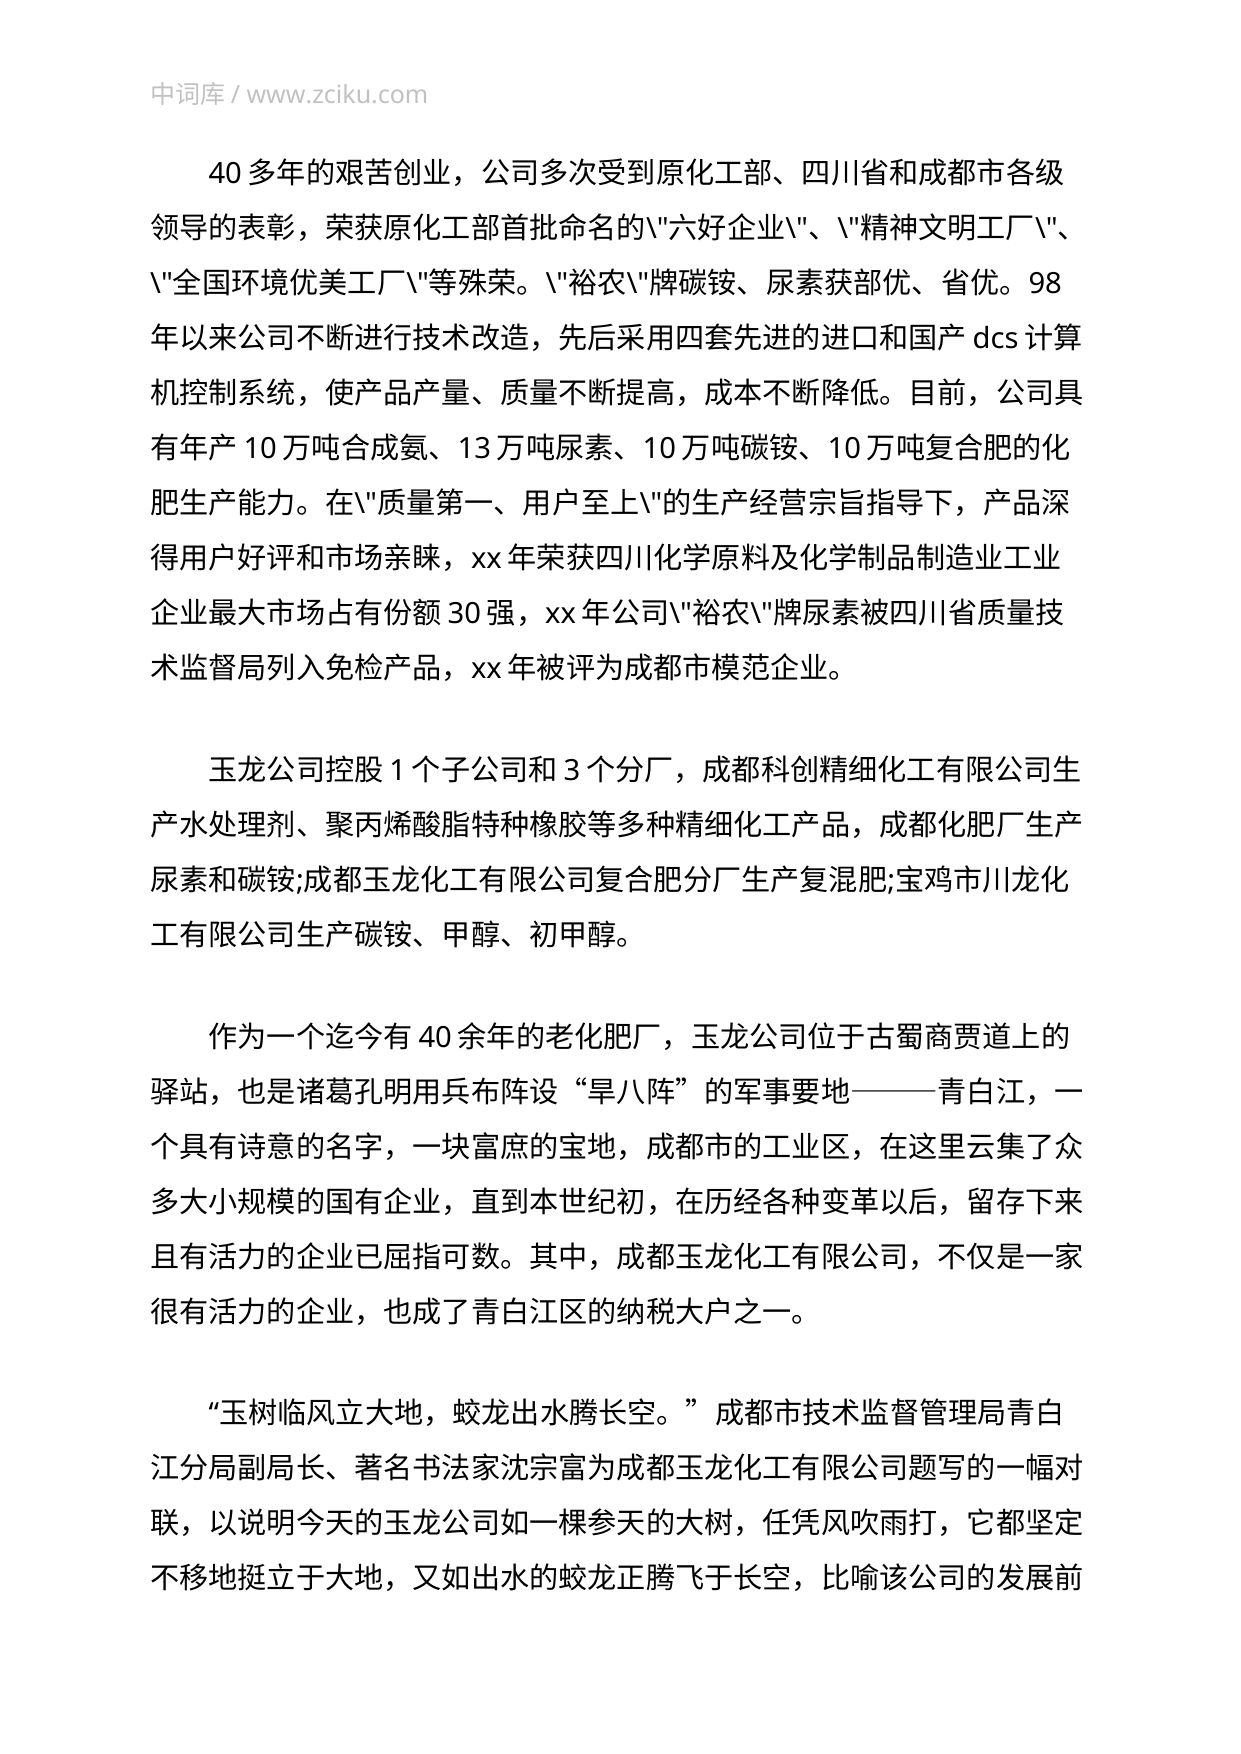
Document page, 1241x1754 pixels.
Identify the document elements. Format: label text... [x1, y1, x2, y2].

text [150, 1390, 1090, 1597]
text 玉龙公司控股1个子公司和3个分厂，成都科创精细化工有限公司生产水处理剂、聚丙烯酸脂特种橡胶等多种精细化工产品，成都化肥厂生产尿素和碳铵;成都玉龙化工有限公司复合肥分厂生产复混肥;宝鸡市川龙化工有限公司生产碳铵、甲醇、初甲醇。 [150, 747, 1090, 954]
text 作为一个迄今有40余年的老化肥厂，玉龙公司位于古蜀商贾道上的驿站，也是诸葛孔明用兵布阵设“旱八阵”的军事要地———青白江，一个具有诗意的名字，一块富庶的宝地，成都市的工业区，在这里云集了众多大小规模的国有企业，直到本世纪初，在历经各种变革以后，留存下来且有活力的企业已屈指可数。其中，成都玉龙化工有限公司，不仅是一家很有活力的企业，也成了青白江区的纳税大户之一。 [150, 1013, 1090, 1330]
text 40多年的艰苦创业，公司多次受到原化工部、四川省和成都市各级领导的表彰，荣获原化工部首批命名的\"六好企业\"、\"精神文明工厂\"、\"全国环境优美工厂\"等殊荣。\"裕农\"牌碳铵、尿素获部优、省优。98年以来公司不断进行技术改造，先后采用四套先进的进口和国产dcs计算机控制系统，使产品产量、质量不断提高，成本不断降低。目前，公司具有年产10万吨合成氨、13万吨尿素、10万吨碳铵、10万吨复合肥的化肥生产能力。在\"质量第一、用户至上\"的生产经营宗旨指导下，产品深得用户好评和市场亲睐，xx年荣获四川化学原料及化学制品制造业工业企业最大市场占有份额30强，xx年公司\"裕农\"牌尿素被四川省质量技术监督局列入免检产品，xx年被评为成都市模范企业。 [150, 150, 1090, 687]
